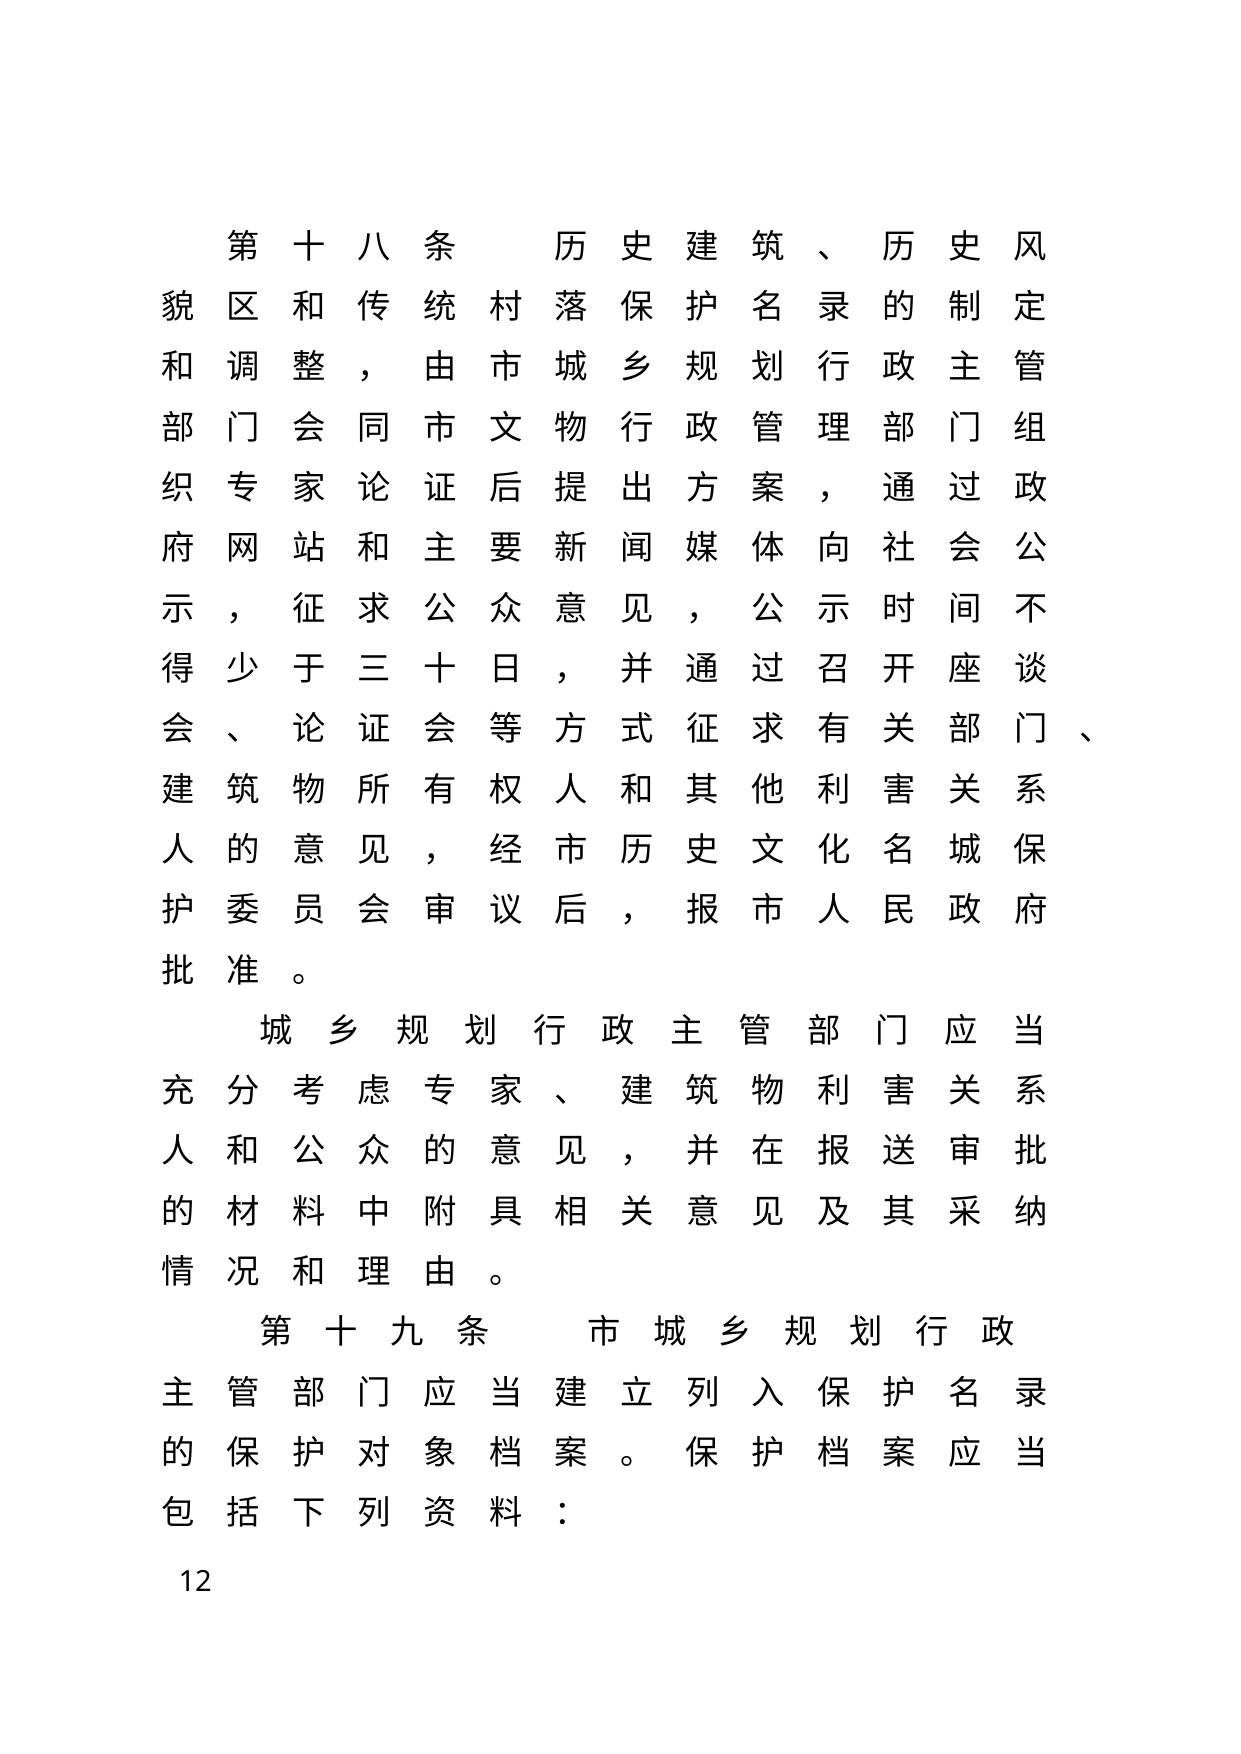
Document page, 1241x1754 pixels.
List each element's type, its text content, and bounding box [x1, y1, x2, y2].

text 城乡规划行政主管部门应当充分考虑专家、建筑物利害关系人和公众的意见，并在报送审批的材料中附具相关意见及其采纳情况和理由。 [161, 998, 1079, 1299]
text 第十八条 历史建筑、历史风貌区和传统村落保护名录的制定和调整，由市城乡规划行政主管部门会同市文物行政管理部门组织专家论证后提出方案，通过政府网站和主要新闻媒体向社会公示，征求公众意见，公示时间不得少于三十日，并通过召开座谈会、论证会等方式征求有关部门、建筑物所有权人和其他利害关系人的意见，经市历史文化名城保护委员会审议后，报市人民政府批准。 [161, 213, 1079, 998]
text 第十九条 市城乡规划行政主管部门应当建立列入保护名录的保护对象档案。保护档案应当包括下列资料： [161, 1299, 1079, 1540]
